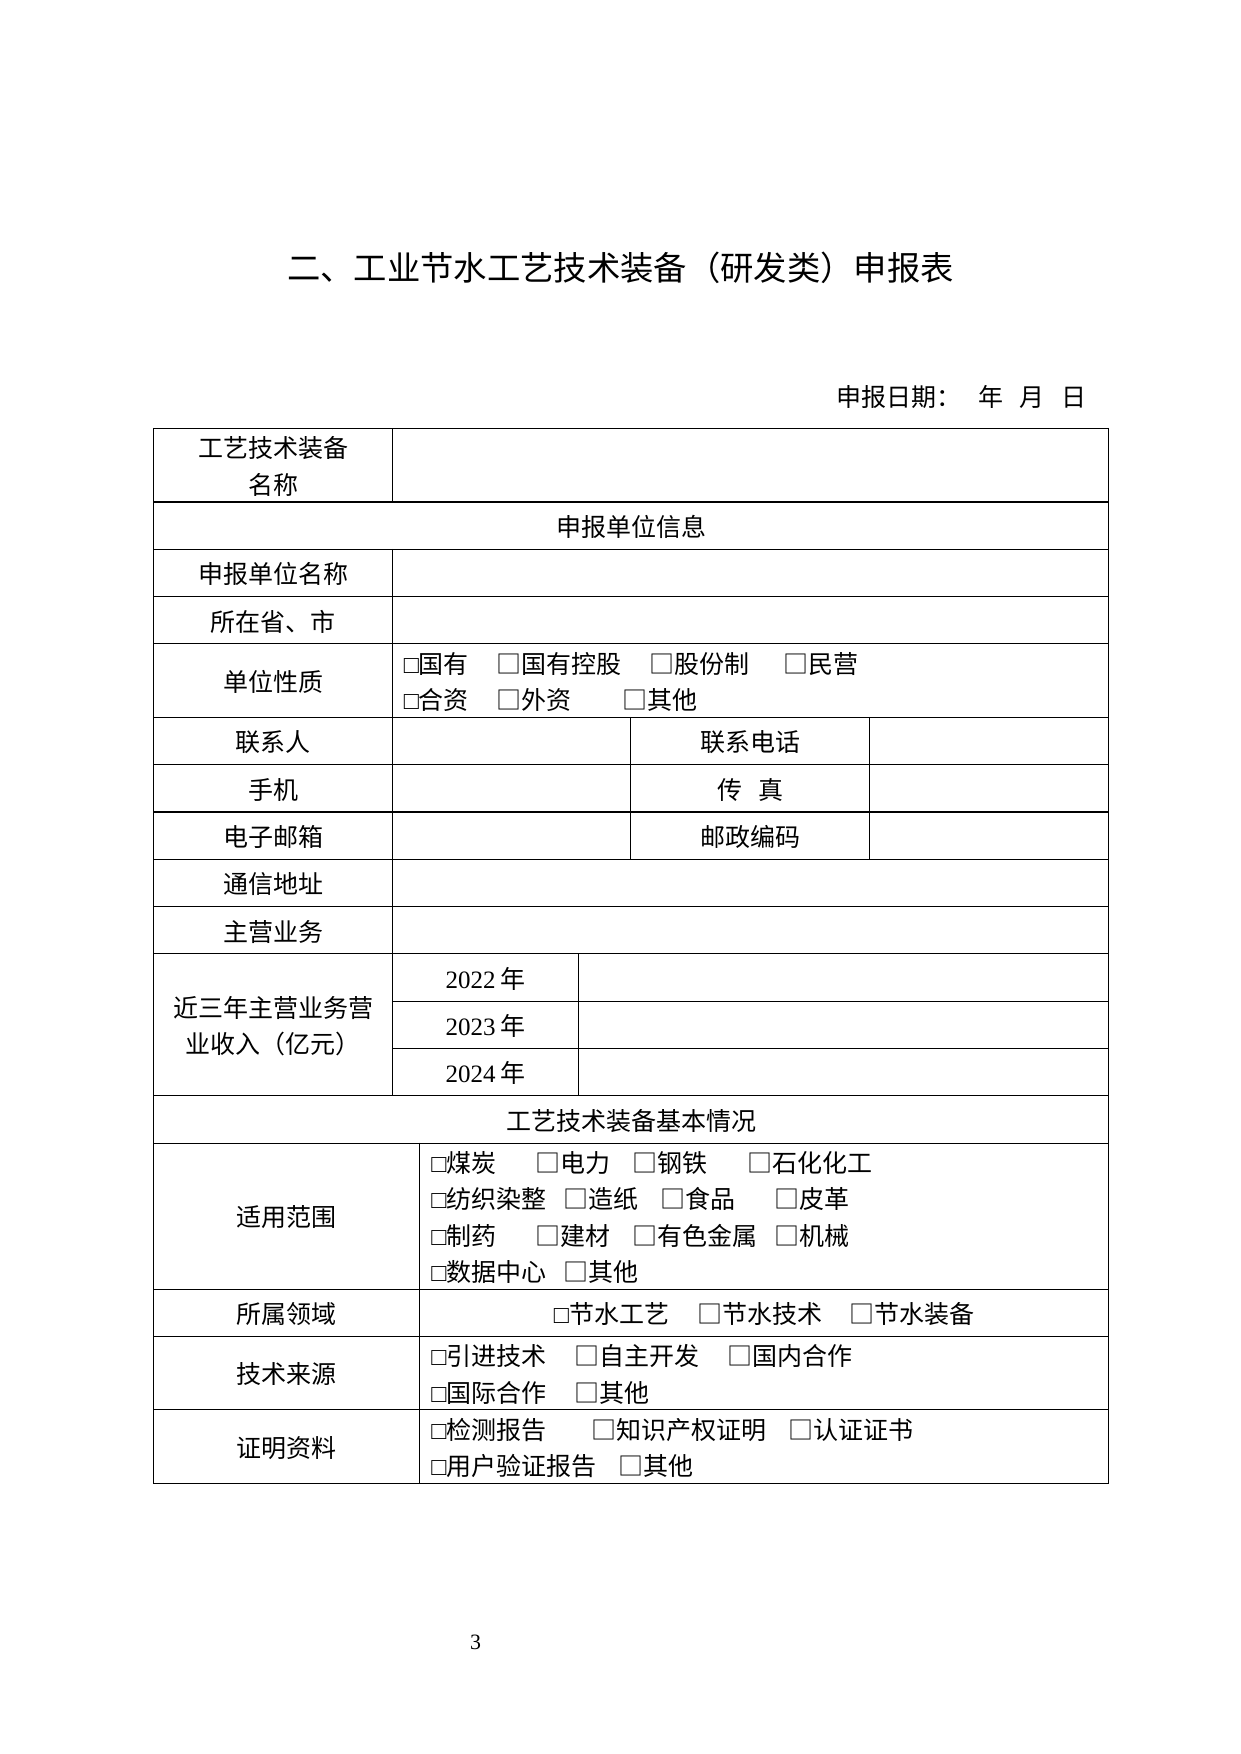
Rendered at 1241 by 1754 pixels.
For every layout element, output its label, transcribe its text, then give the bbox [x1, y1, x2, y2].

table_cell □煤炭 □电力 □钢铁 □石化化工 □纺织染整 □造纸 □食品 □皮革 □制药 □建材 □有色金属 □机械 □数据中心 □其他 [420, 1144, 1108, 1288]
table_cell [579, 954, 1108, 1001]
table_cell 2022年 [393, 954, 578, 1001]
table_cell 电子邮箱 [154, 813, 392, 859]
table_cell [393, 860, 1108, 906]
table_cell [579, 1002, 1108, 1048]
table_cell [393, 718, 630, 764]
table_cell 邮政编码 [631, 813, 869, 859]
table_cell [870, 813, 1108, 859]
table_cell 单位性质 [154, 644, 392, 717]
table_cell [393, 597, 1108, 643]
table_header [393, 429, 1108, 501]
table_cell □检测报告 □知识产权证明 □认证证书 □用户验证报告 □其他 [420, 1410, 1108, 1483]
table_cell 适用范围 [154, 1144, 419, 1288]
table_cell [870, 718, 1108, 764]
table_cell [579, 1049, 1108, 1095]
table_cell 联系电话 [631, 718, 869, 764]
table_cell □引进技术 □自主开发 □国内合作 □国际合作 □其他 [420, 1337, 1108, 1409]
table_cell [393, 550, 1108, 596]
table_cell [393, 907, 1108, 953]
table_cell 手机 [154, 765, 392, 811]
table_cell □节水工艺 □节水技术 □节水装备 [420, 1290, 1108, 1336]
table_cell [870, 765, 1108, 811]
table_cell 所在省、市 [154, 597, 392, 643]
table_cell 所属领域 [154, 1290, 419, 1336]
table_cell 申报单位名称 [154, 550, 392, 596]
table_cell 近三年主营业务营业收入（亿元） [154, 954, 392, 1095]
text 二、工业节水工艺技术装备（研发类）申报表 [153, 233, 1087, 298]
table_cell 传 真 [631, 765, 869, 811]
table_cell 2024年 [393, 1049, 578, 1095]
table_cell [393, 813, 630, 859]
table_header 工艺技术装备 名称 [154, 429, 392, 501]
table_cell 技术来源 [154, 1337, 419, 1409]
table_cell 工艺技术装备基本情况 [154, 1096, 1108, 1142]
table_cell 联系人 [154, 718, 392, 764]
table_cell 2023年 [393, 1002, 578, 1048]
table_cell 证明资料 [154, 1410, 419, 1483]
table_cell 主营业务 [154, 907, 392, 953]
text 申报日期： 年 月 日 [153, 363, 1087, 428]
table_cell □国有 □国有控股 □股份制 □民营 □合资 □外资 □其他 [393, 644, 1108, 717]
table_cell 通信地址 [154, 860, 392, 906]
table_cell 申报单位信息 [154, 503, 1108, 549]
table_cell [393, 765, 630, 811]
